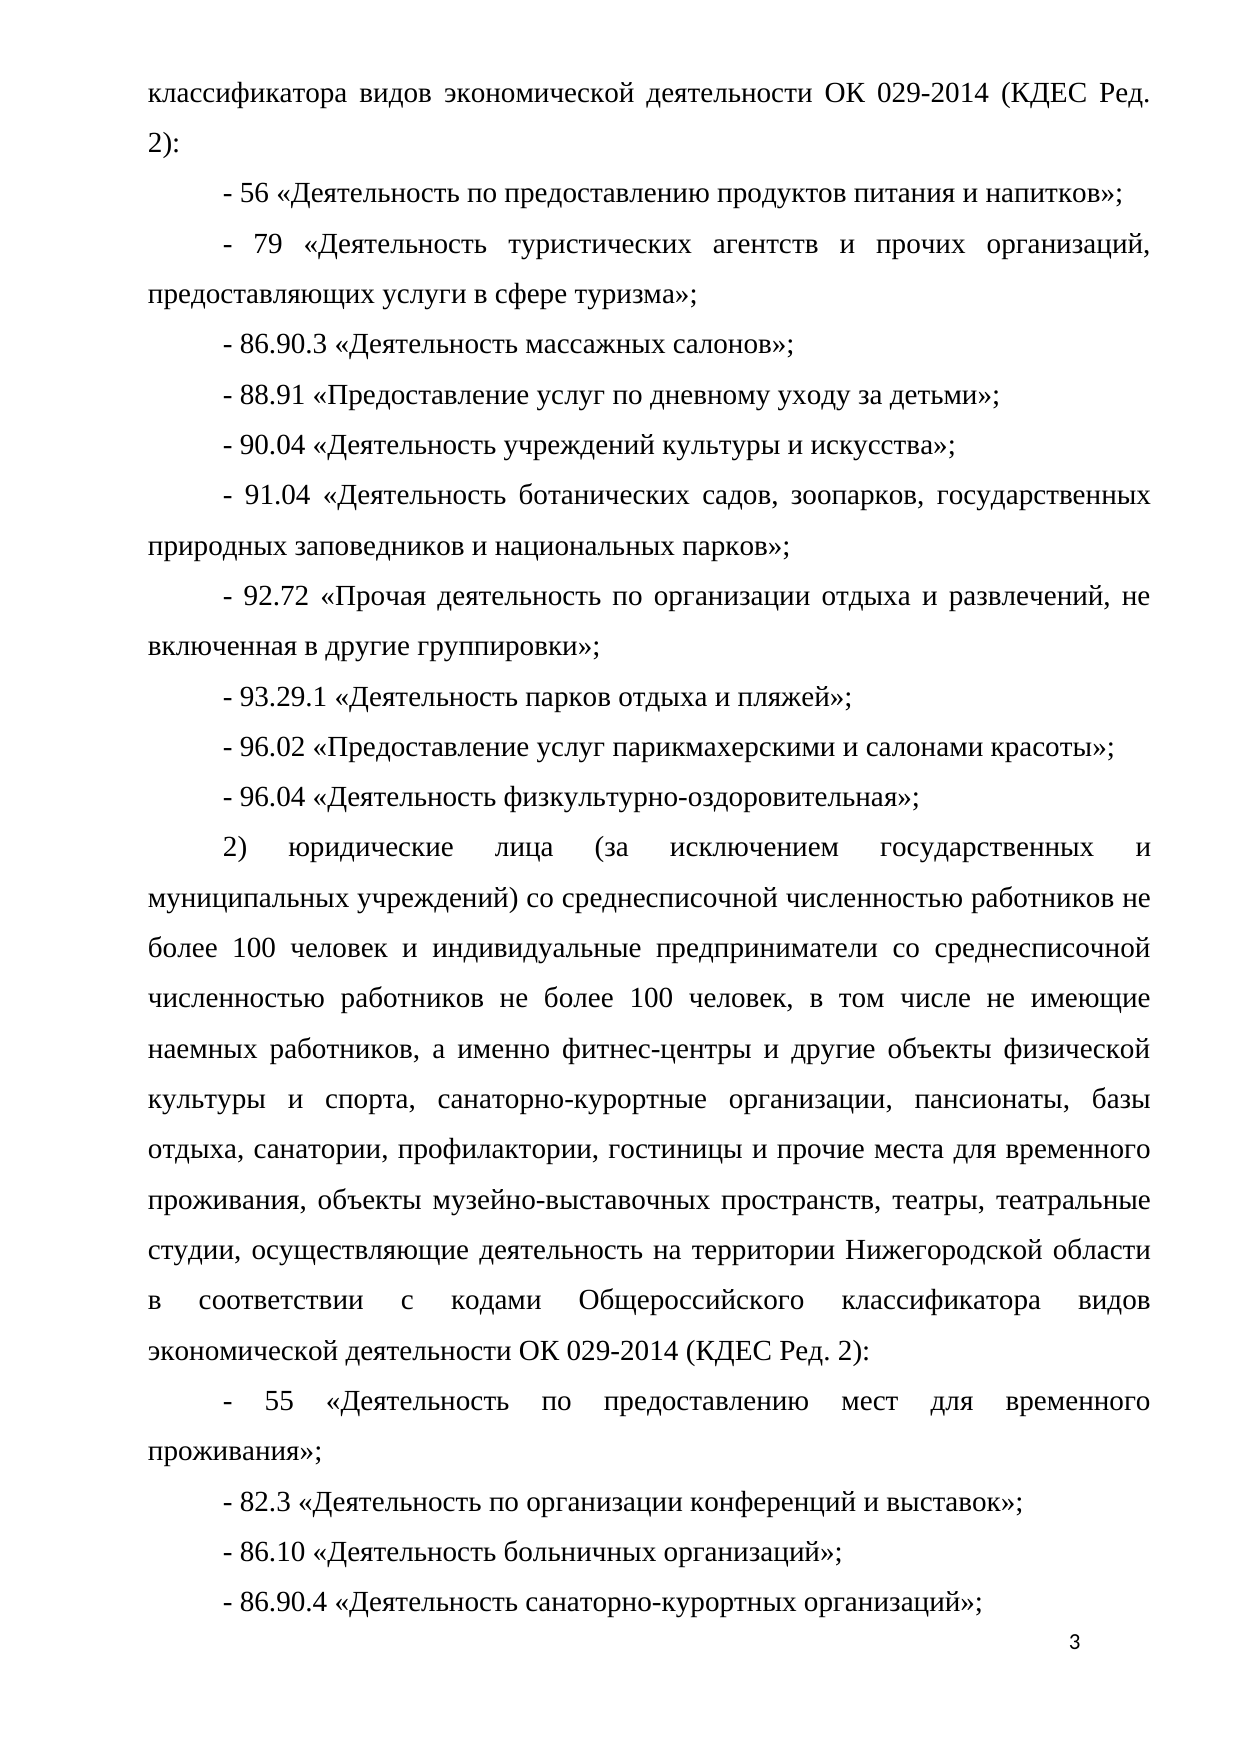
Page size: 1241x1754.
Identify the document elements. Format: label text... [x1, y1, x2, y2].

text - 88.91 «Предоставление услуг по дневному уходу за детьми»; [148, 377, 1152, 410]
text - 86.90.3 «Деятельность массажных салонов»; [148, 326, 1152, 360]
text - 92.72 «Прочая деятельность по организации отдыха и развлечений, не включенная в другие группировки»; [148, 578, 1152, 662]
text - 96.02 «Предоставление услуг парикмахерскими и салонами красоты»; [148, 729, 1152, 762]
text - 55 «Деятельность по предоставлению мест для временного проживания»; [148, 1383, 1152, 1467]
text - 86.10 «Деятельность больничных организаций»; [148, 1534, 1152, 1567]
text - 96.04 «Деятельность физкультурно-оздоровительная»; [148, 779, 1152, 813]
text - 90.04 «Деятельность учреждений культуры и искусства»; [148, 427, 1152, 461]
text - 86.90.4 «Деятельность санаторно-курортных организаций»; [148, 1584, 1152, 1618]
text - 79 «Деятельность туристических агентств и прочих организаций, предоставляющих услуги в сфере туризма»; [148, 226, 1152, 310]
text - 93.29.1 «Деятельность парков отдыха и пляжей»; [148, 679, 1152, 712]
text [148, 75, 1152, 159]
text - 91.04 «Деятельность ботанических садов, зоопарков, государственных природных заповедников и национальных парков»; [148, 477, 1152, 561]
text - 82.3 «Деятельность по организации конференций и выставок»; [148, 1484, 1152, 1517]
text - 56 «Деятельность по предоставлению продуктов питания и напитков»; [148, 176, 1152, 209]
text 2) юридические лица (за исключением государственных и муниципальных учреждений) со среднесписочной численностью работников не более 100 человек и индивидуальные предприниматели со среднесписочной численностью работников не более 100 человек, в том числе не имеющие наемных работников, а именно фитнес-центры и другие объекты физической культуры и спорта, санаторно-курортные организации, пансионаты, базы отдыха, санатории, профилактории, гостиницы и прочие места для временного проживания, объекты музейно-выставочных пространств, театры, театральные студии, осуществляющие деятельность на территории Нижегородской области в соответствии с кодами Общероссийского классификатора видов экономической деятельности ОК 029-2014 (КДЕС Ред. 2): [148, 829, 1152, 1366]
